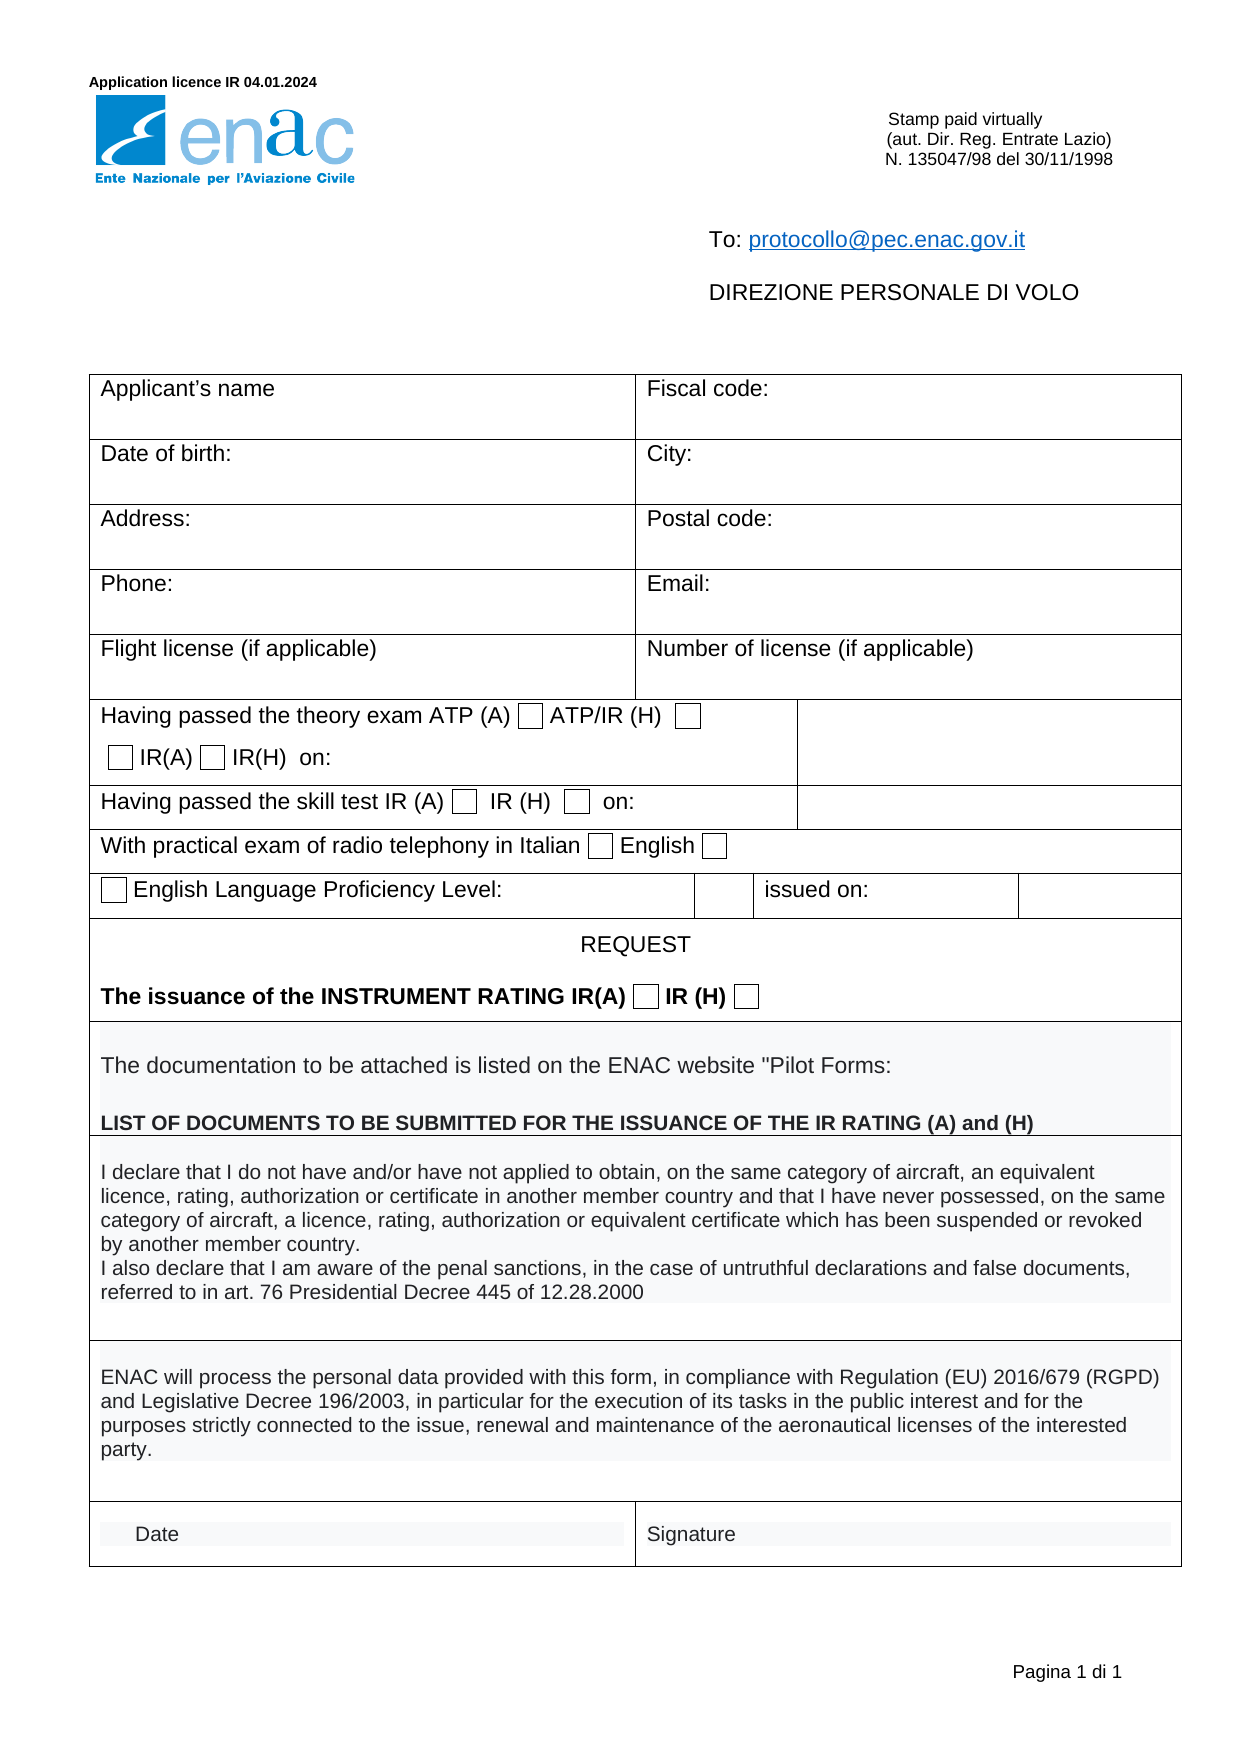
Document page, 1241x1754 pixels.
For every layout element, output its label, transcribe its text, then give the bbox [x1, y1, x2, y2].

table_cell Having passed the theory exam ATP (A) ATP/IR (H) IR(A) IR(H) on: [90, 700, 797, 784]
table_cell With practical exam of radio telephony in Italian English [90, 830, 1181, 873]
table_cell Phone: [90, 570, 635, 634]
table_cell Date of birth: [90, 440, 635, 504]
table_cell I declare that I do not have and/or have not applied to obtain, on the same category of aircraft, an equivalent licence, rating, authorization or certificate in another member country and that I have never possessed, on the same category of aircraft, a licence, rating, authorization or equivalent certificate which has been suspended or revoked by another member country. I also declare that I am aware of the penal sanctions, in the case of untruthful declarations and false documents, referred to in art. 76 Presidential Decree 445 of 12.28.2000 [90, 1136, 1181, 1340]
picture [95, 90, 355, 188]
table_cell issued on: [754, 874, 1018, 917]
table_cell ENAC will process the personal data provided with this form, in compliance with Regulation (EU) 2016/679 (RGPD) and Legislative Decree 196/2003, in particular for the execution of its tasks in the public interest and for the purposes strictly connected to the issue, renewal and maintenance of the aeronautical licenses of the interested party. [90, 1341, 1181, 1501]
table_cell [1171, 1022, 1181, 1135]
table_cell Date [90, 1502, 635, 1566]
text To: protocollo@pec.enac.gov.it [709, 226, 1122, 252]
table_cell REQUEST The issuance of the INSTRUMENT RATING IR(A) IR (H) [90, 919, 1181, 1021]
table_cell English Language Proficiency Level: [90, 874, 694, 917]
table_cell City: [636, 440, 1181, 504]
table_cell [798, 786, 1181, 829]
text DIREZIONE PERSONALE DI VOLO [709, 278, 1122, 305]
table_cell Having passed the skill test IR (A) IR (H) on: [90, 786, 797, 829]
table_header Applicant’s name [90, 375, 635, 439]
table_cell Address: [90, 505, 635, 569]
table_header Fiscal code: [636, 375, 1181, 439]
table_cell [695, 874, 753, 917]
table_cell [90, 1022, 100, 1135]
table_cell Flight license (if applicable) [90, 635, 635, 699]
table_cell Email: [636, 570, 1181, 634]
table_cell Signature [636, 1502, 1181, 1566]
table_cell [798, 700, 1181, 784]
table_cell Postal code: [636, 505, 1181, 569]
table_cell Number of license (if applicable) [636, 635, 1181, 699]
table_cell [1019, 874, 1181, 917]
